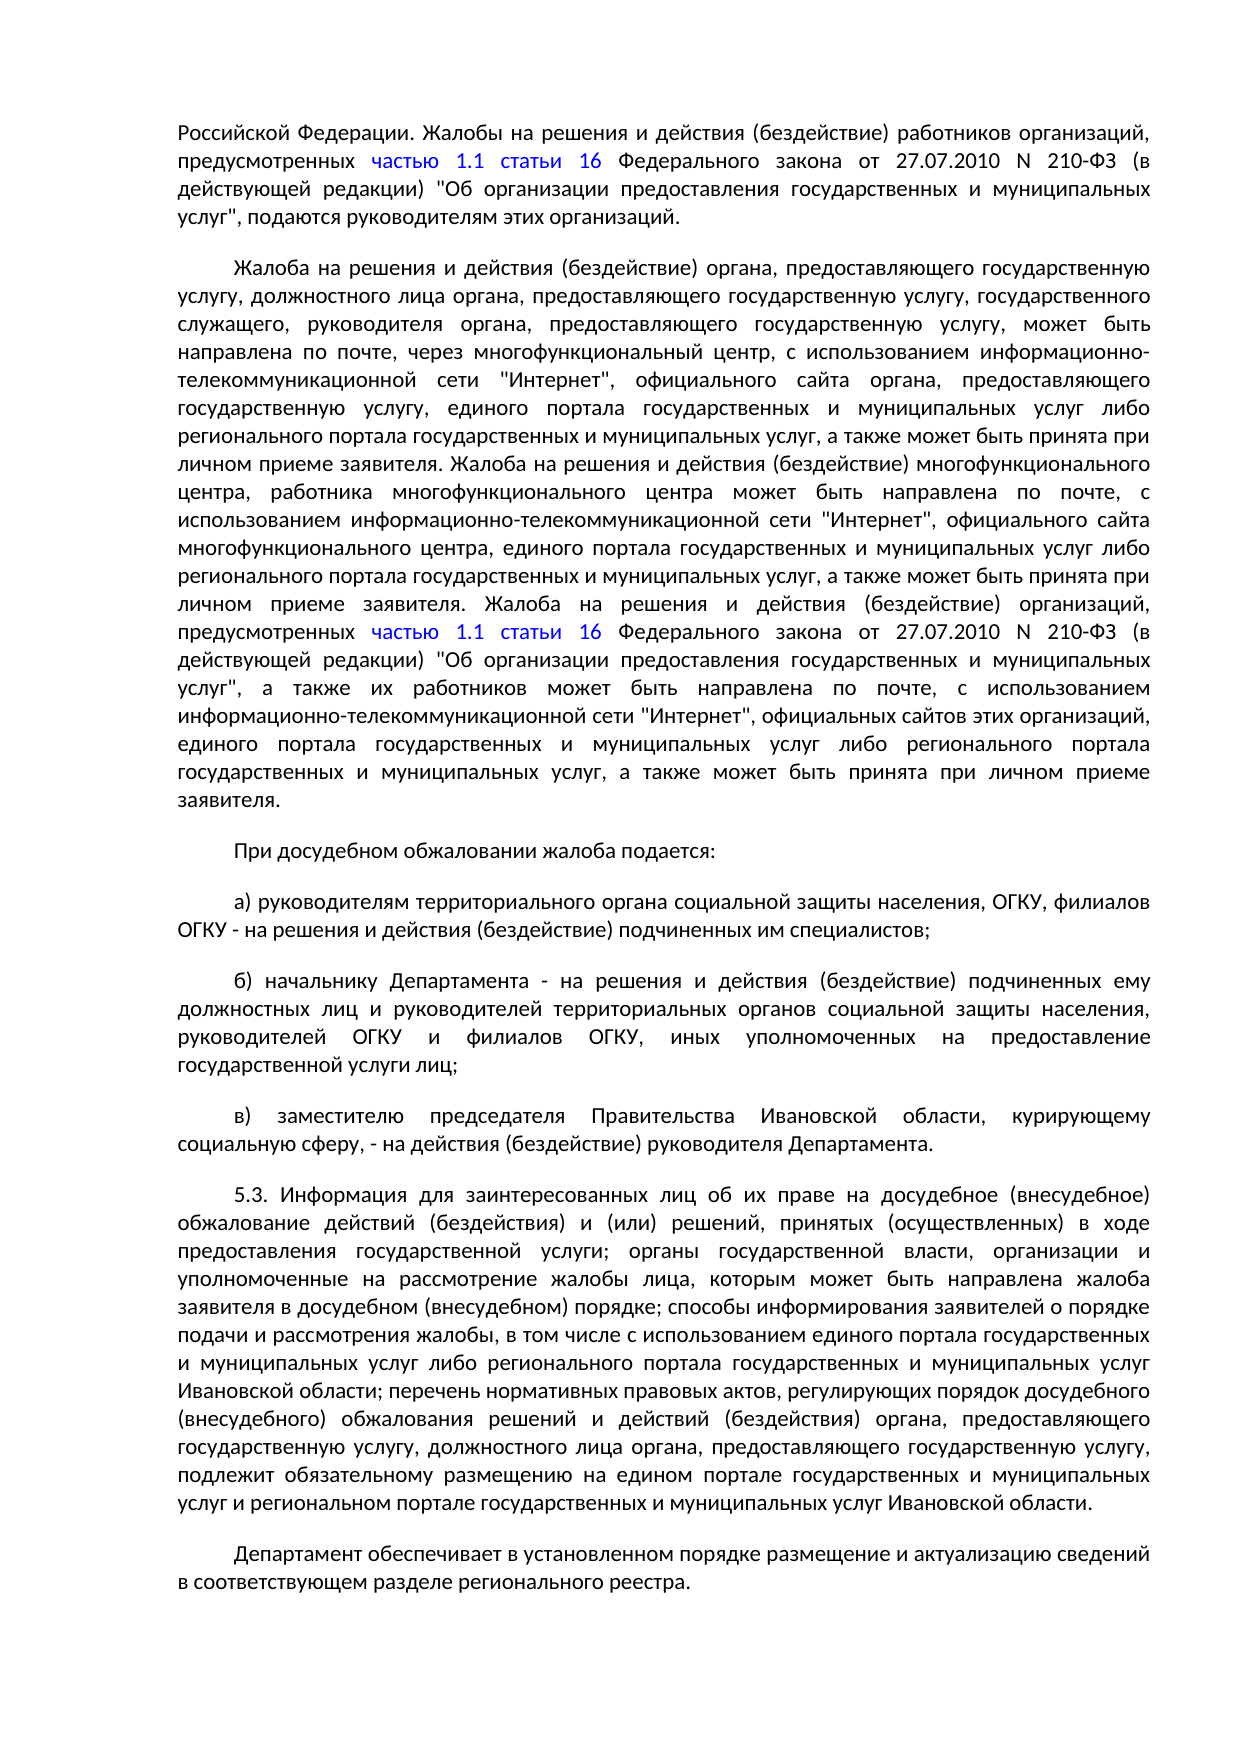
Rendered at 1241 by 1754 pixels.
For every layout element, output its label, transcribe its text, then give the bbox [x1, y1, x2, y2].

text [177, 118, 1152, 230]
text в) заместителю председателя Правительства Ивановской области, курирующему социальную сферу, - на действия (бездействие) руководителя Департамента. [177, 1101, 1152, 1157]
text а) руководителям территориального органа социальной защиты населения, ОГКУ, филиалов ОГКУ - на решения и действия (бездействие) подчиненных им специалистов; [177, 887, 1152, 943]
text б) начальнику Департамента - на решения и действия (бездействие) подчиненных ему должностных лиц и руководителей территориальных органов социальной защиты населения, руководителей ОГКУ и филиалов ОГКУ, иных уполномоченных на предоставление государственной услуги лиц; [177, 966, 1152, 1078]
text Жалоба на решения и действия (бездействие) органа, предоставляющего государственную услугу, должностного лица органа, предоставляющего государственную услугу, государственного служащего, руководителя органа, предоставляющего государственную услугу, может быть направлена по почте, через многофункциональный центр, с использованием информационно-телекоммуникационной сети "Интернет", официального сайта органа, предоставляющего государственную услугу, единого портала государственных и муниципальных услуг либо регионального портала государственных и муниципальных услуг, а также может быть принята при личном приеме заявителя. Жалоба на решения и действия (бездействие) многофункционального центра, работника многофункционального центра может быть направлена по почте, с использованием информационно-телекоммуникационной сети "Интернет", официального сайта многофункционального центра, единого портала государственных и муниципальных услуг либо регионального портала государственных и муниципальных услуг, а также может быть принята при личном приеме заявителя. Жалоба на решения и действия (бездействие) организаций, предусмотренных частью 1.1 статьи 16 Федерального закона от 27.07.2010 N 210-ФЗ (в действующей редакции) "Об организации предоставления государственных и муниципальных услуг", а также их работников может быть направлена по почте, с использованием информационно-телекоммуникационной сети "Интернет", официальных сайтов этих организаций, единого портала государственных и муниципальных услуг либо регионального портала государственных и муниципальных услуг, а также может быть принята при личном приеме заявителя. [177, 253, 1152, 813]
text Департамент обеспечивает в установленном порядке размещение и актуализацию сведений в соответствующем разделе регионального реестра. [177, 1539, 1152, 1596]
text При досудебном обжаловании жалоба подается: [177, 836, 1152, 864]
text 5.3. Информация для заинтересованных лиц об их праве на досудебное (внесудебное) обжалование действий (бездействия) и (или) решений, принятых (осуществленных) в ходе предоставления государственной услуги; органы государственной власти, организации и уполномоченные на рассмотрение жалобы лица, которым может быть направлена жалоба заявителя в досудебном (внесудебном) порядке; способы информирования заявителей о порядке подачи и рассмотрения жалобы, в том числе с использованием единого портала государственных и муниципальных услуг либо регионального портала государственных и муниципальных услуг Ивановской области; перечень нормативных правовых актов, регулирующих порядок досудебного (внесудебного) обжалования решений и действий (бездействия) органа, предоставляющего государственную услугу, должностного лица органа, предоставляющего государственную услугу, подлежит обязательному размещению на едином портале государственных и муниципальных услуг и региональном портале государственных и муниципальных услуг Ивановской области. [177, 1180, 1152, 1517]
